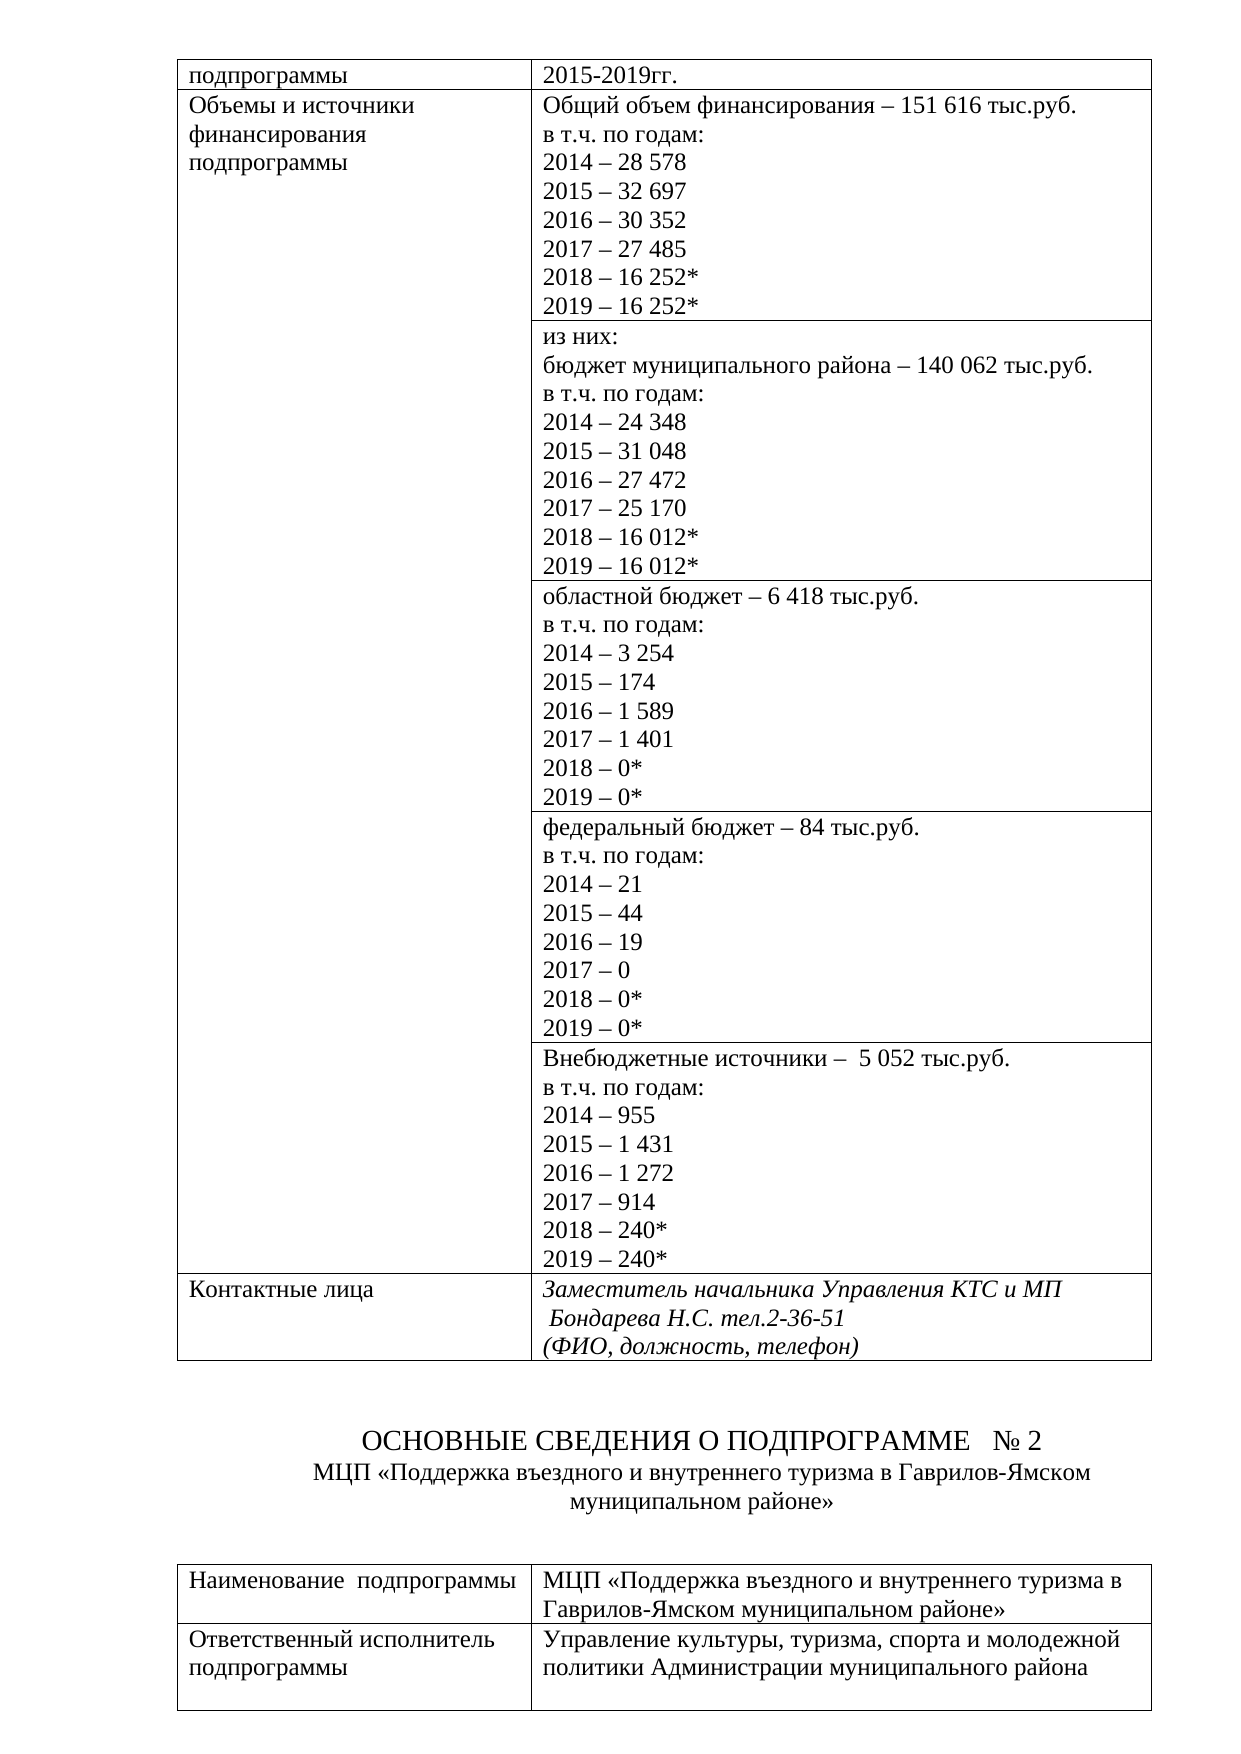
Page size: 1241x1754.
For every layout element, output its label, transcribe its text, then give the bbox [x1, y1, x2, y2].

table_cell Общий объем финансирования – 151 616 тыс.руб. в т.ч. по годам: 2014 – 28 578 2015 – 32 697 2016 – 30 352 2017 – 27 485 2018 – 16 252* 2019 – 16 252* [532, 90, 1151, 320]
table_cell федеральный бюджет – 84 тыс.руб. в т.ч. по годам: 2014 – 21 2015 – 44 2016 – 19 2017 – 0 2018 – 0* 2019 – 0* [532, 812, 1151, 1042]
table_cell Объемы и источники финансирования подпрограммы [178, 90, 531, 1273]
table_cell из них: бюджет муниципального района – 140 062 тыс.руб. в т.ч. по годам: 2014 – 24 348 2015 – 31 048 2016 – 27 472 2017 – 25 170 2018 – 16 012* 2019 – 16 012* [532, 321, 1151, 580]
table_cell Внебюджетные источники – 5 052 тыс.руб. в т.ч. по годам: 2014 – 955 2015 – 1 431 2016 – 1 272 2017 – 914 2018 – 240* 2019 – 240* [532, 1043, 1151, 1273]
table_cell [532, 60, 1151, 89]
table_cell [178, 60, 531, 89]
list ОСНОВНЫЕ СВЕДЕНИЯ О ПОДПРОГРАММЕ № 2 [252, 1423, 1152, 1457]
table_cell Контактные лица [178, 1274, 531, 1360]
table_header Наименование подпрограммы [178, 1565, 531, 1623]
table_cell Ответственный исполнитель подпрограммы [178, 1624, 531, 1710]
table_cell областной бюджет – 6 418 тыс.руб. в т.ч. по годам: 2014 – 3 254 2015 – 174 2016 – 1 589 2017 – 1 401 2018 – 0* 2019 – 0* [532, 581, 1151, 811]
list МЦП «Поддержка въездного и внутреннего туризма в Гаврилов-Ямском муниципальном районе» [252, 1457, 1152, 1514]
table_header МЦП «Поддержка въездного и внутреннего туризма в Гаврилов-Ямском муниципальном районе» [532, 1565, 1151, 1623]
table_cell Управление культуры, туризма, спорта и молодежной политики Администрации муниципального района [532, 1624, 1151, 1710]
table_cell Заместитель начальника Управления КТС и МП Бондарева Н.С. тел.2-36-51 (ФИО, должность, телефон) [532, 1274, 1151, 1360]
